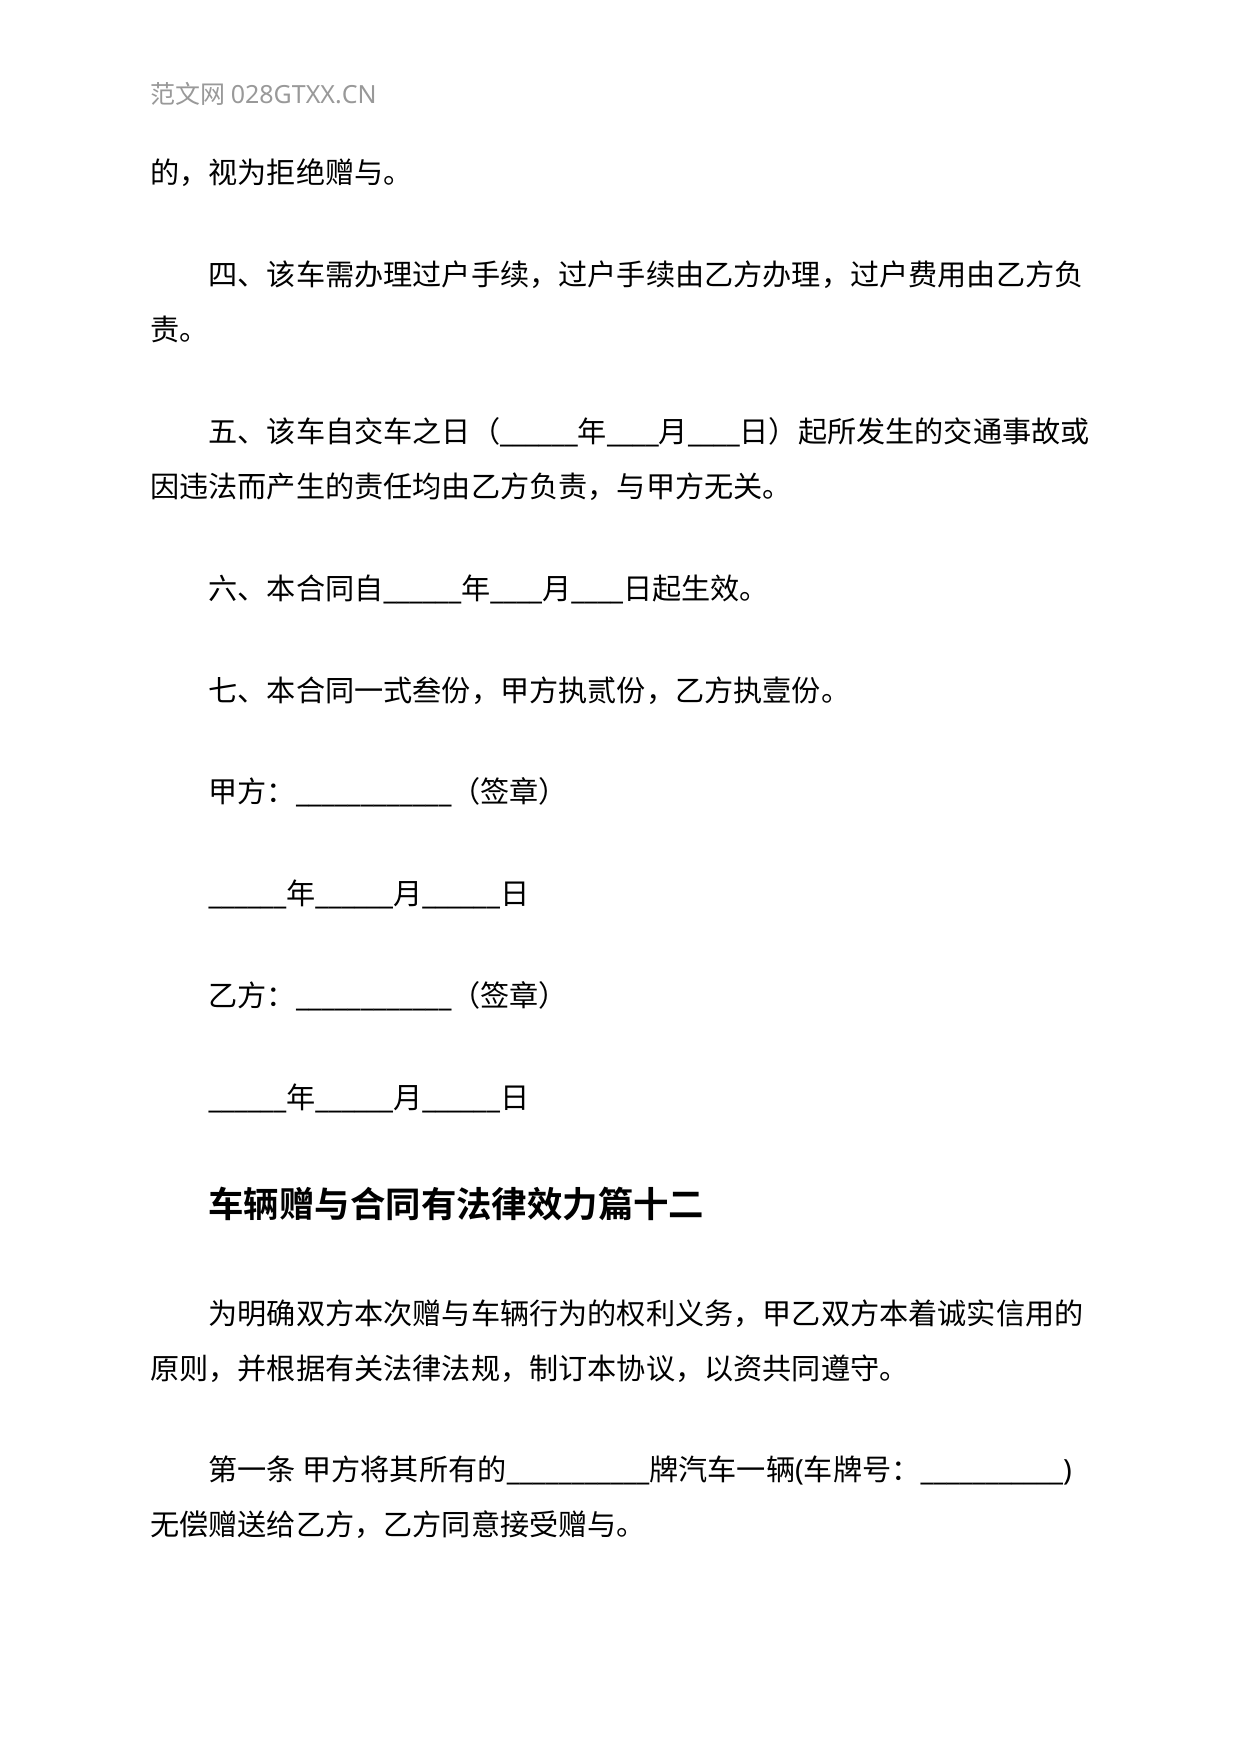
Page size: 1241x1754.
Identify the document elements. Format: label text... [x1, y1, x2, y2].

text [150, 150, 1090, 192]
text 车辆赠与合同有法律效力篇十二 [150, 1177, 1090, 1228]
text 七、本合同一式叁份，甲方执贰份，乙方执壹份。 [150, 667, 1090, 709]
text 四、该车需办理过户手续，过户手续由乙方办理，过户费用由乙方负责。 [150, 252, 1090, 349]
text 六、本合同自______年____月____日起生效。 [150, 565, 1090, 608]
text 为明确双方本次赠与车辆行为的权利义务，甲乙双方本着诚实信用的原则，并根据有关法律法规，制订本协议，以资共同遵守。 [150, 1290, 1090, 1387]
text ______年______月______日 [150, 871, 1090, 913]
text 第一条 甲方将其所有的___________牌汽车一辆(车牌号：___________)无偿赠送给乙方，乙方同意接受赠与。 [150, 1447, 1090, 1544]
text ______年______月______日 [150, 1075, 1090, 1117]
text 乙方：____________（签章） [150, 973, 1090, 1015]
text 五、该车自交车之日（______年____月____日）起所发生的交通事故或因违法而产生的责任均由乙方负责，与甲方无关。 [150, 408, 1090, 506]
text 甲方：____________（签章） [150, 769, 1090, 811]
